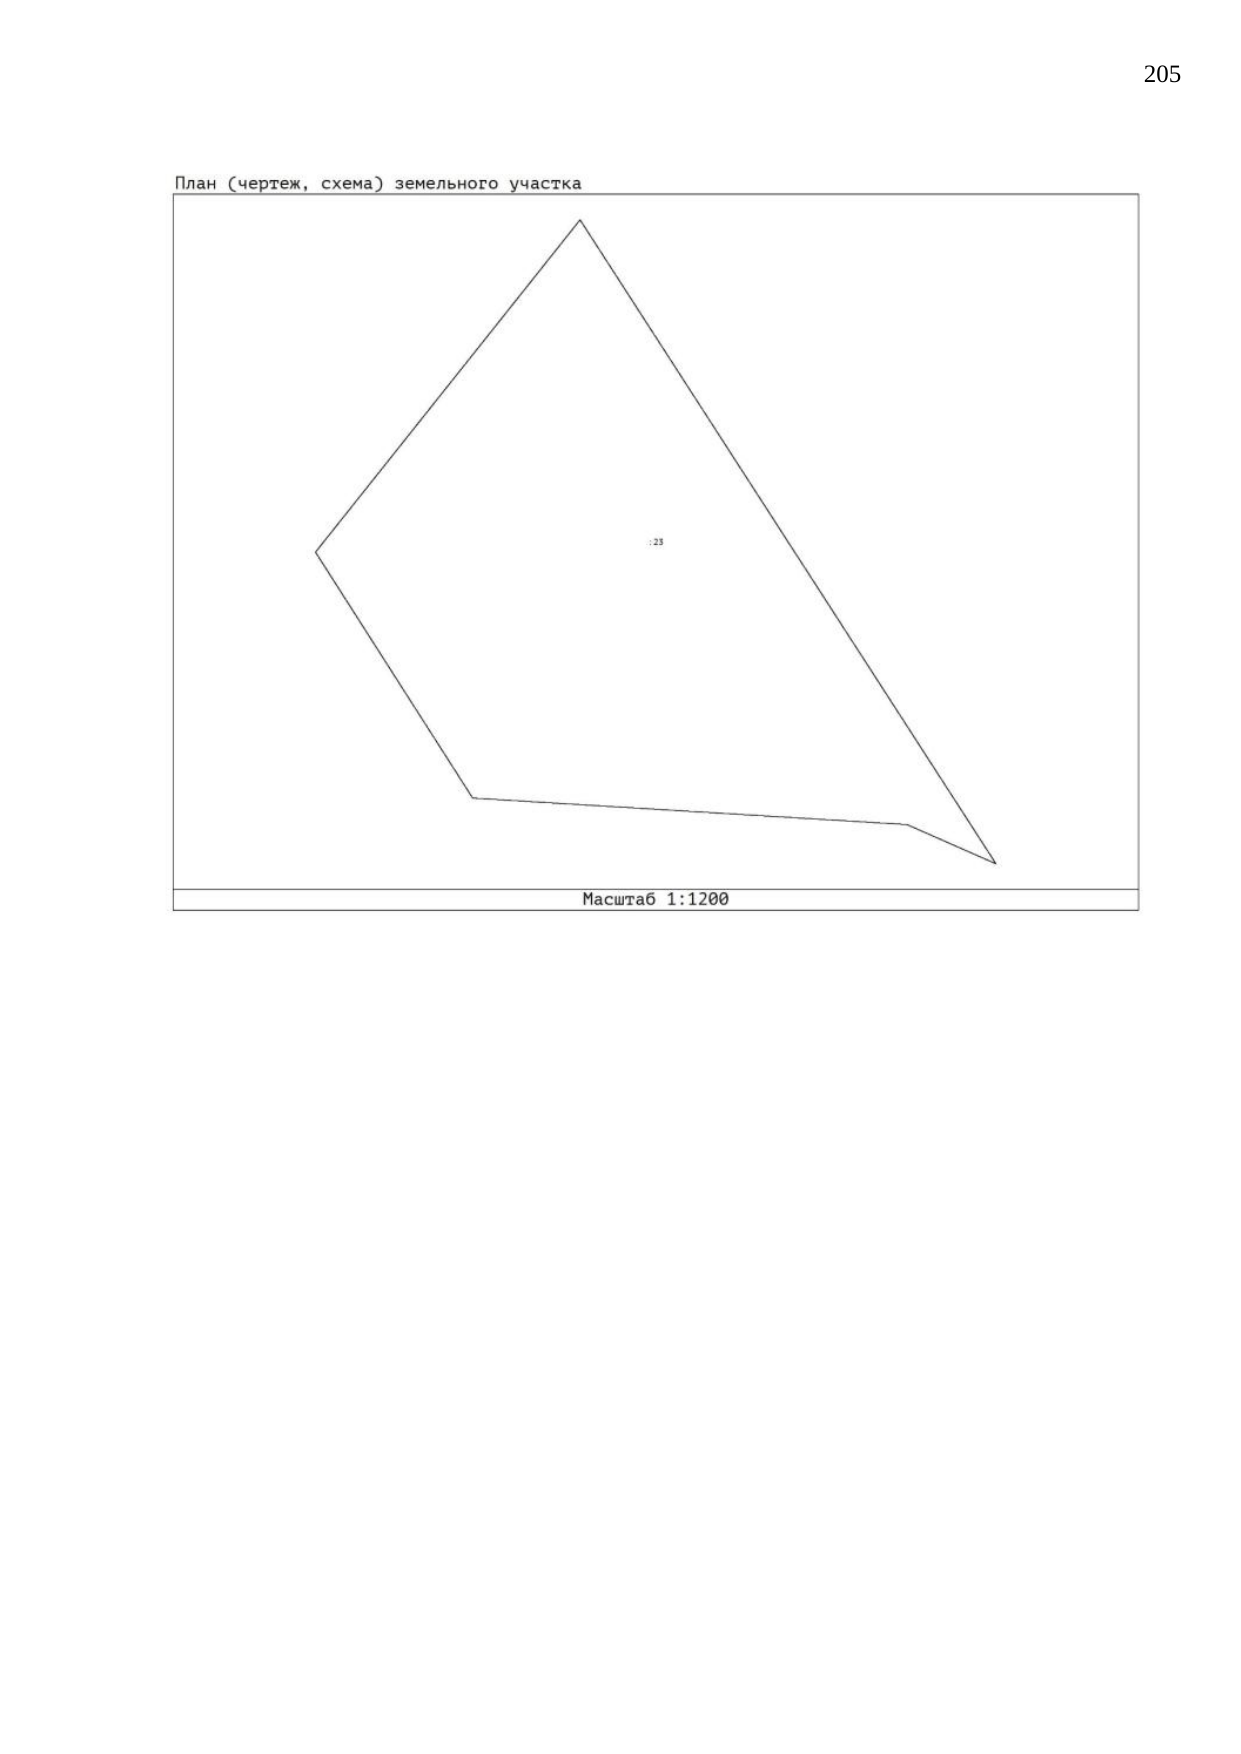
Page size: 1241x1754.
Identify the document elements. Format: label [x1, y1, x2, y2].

picture [147, 118, 1182, 1581]
